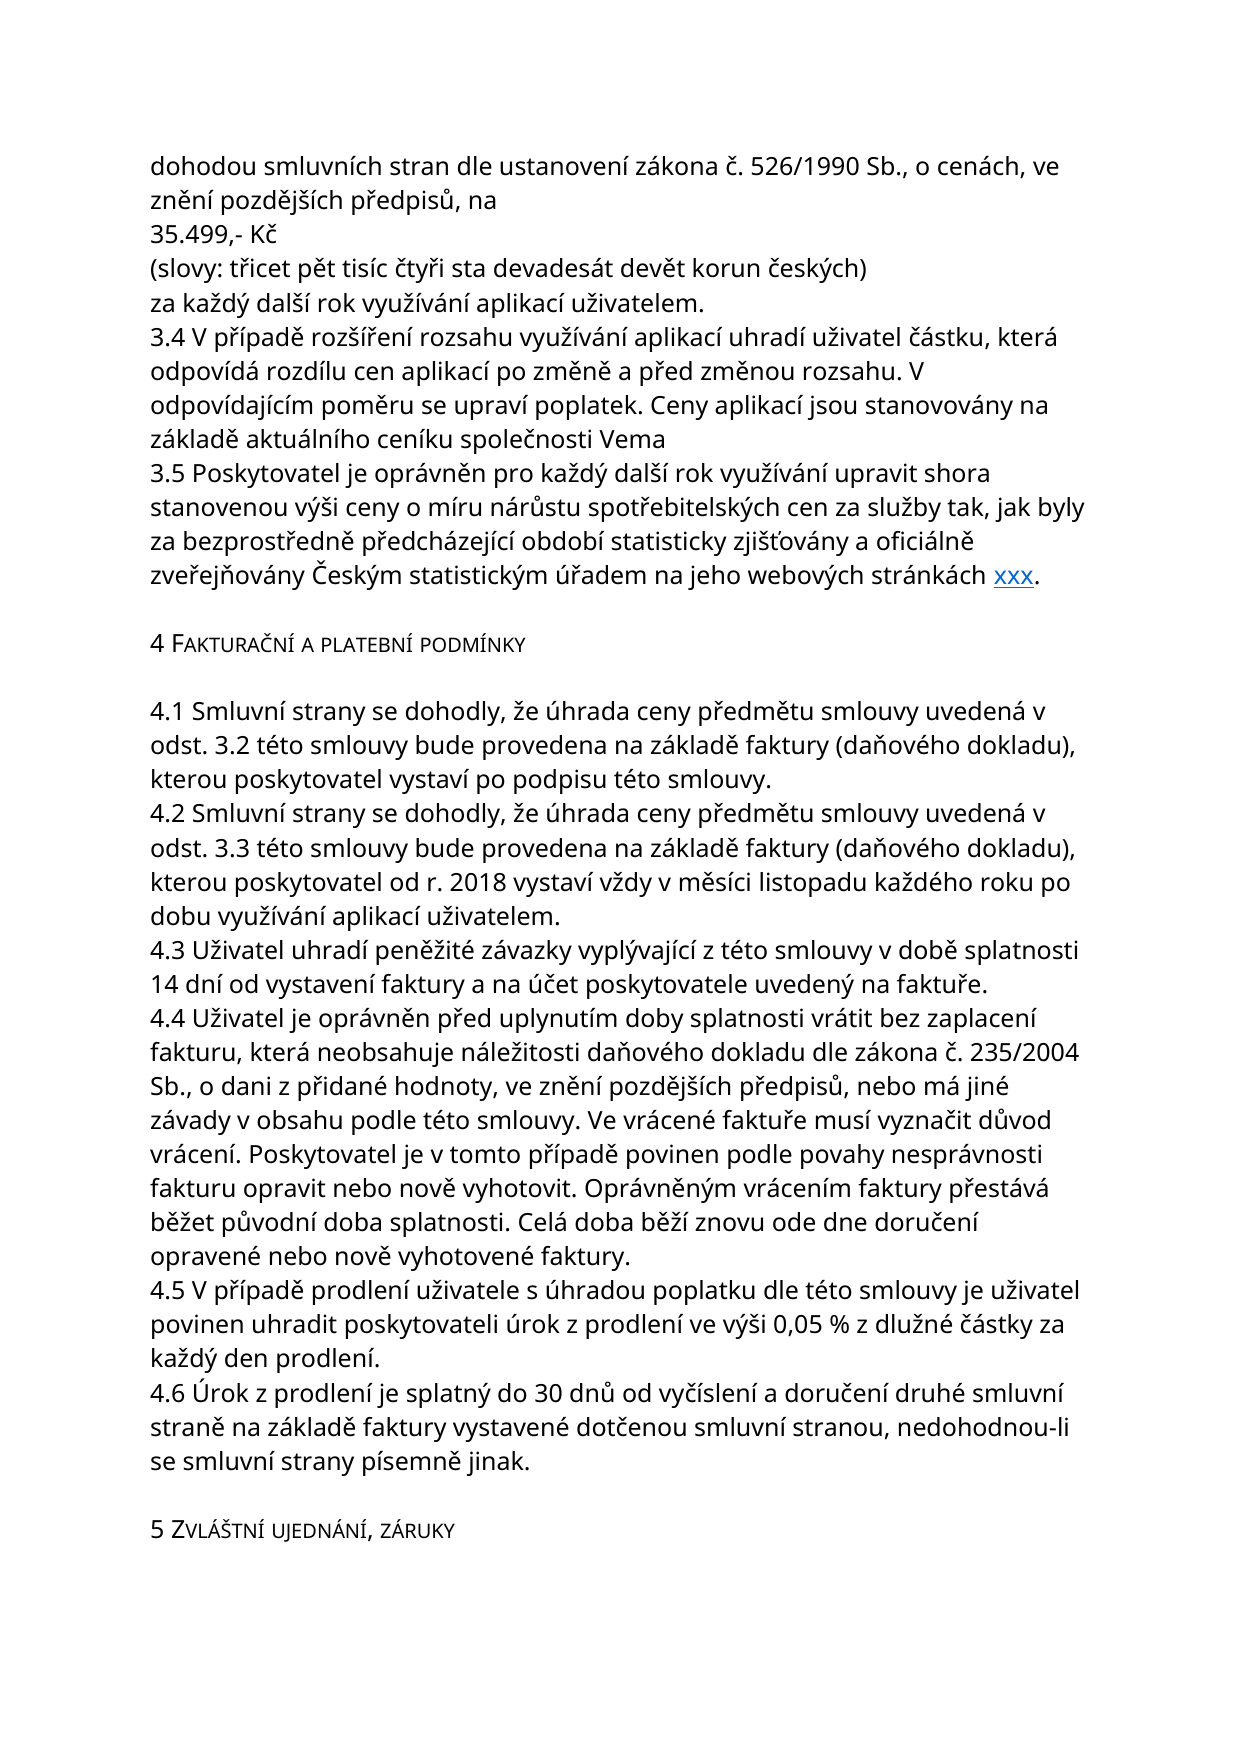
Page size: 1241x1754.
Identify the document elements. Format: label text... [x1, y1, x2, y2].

text 3.4 V případě rozšíření rozsahu využívání aplikací uhradí uživatel částku, která odpovídá rozdílu cen aplikací po změně a před změnou rozsahu. V odpovídajícím poměru se upraví poplatek. Ceny aplikací jsou stanovovány na základě aktuálního ceníku společnosti Vema [150, 319, 1090, 456]
text 4.1 Smluvní strany se dohodly, že úhrada ceny předmětu smlouvy uvedená v odst. 3.2 této smlouvy bude provedena na základě faktury (daňového dokladu), kterou poskytovatel vystaví po podpisu této smlouvy. [150, 694, 1090, 796]
text 4.5 V případě prodlení uživatele s úhradou poplatku dle této smlouvy je uživatel povinen uhradit poskytovateli úrok z prodlení ve výši 0,05 % z dlužné částky za každý den prodlení. [150, 1273, 1090, 1375]
text 4 Fakturační a platební podmínky [150, 626, 1090, 660]
text 5 Zvláštní ujednání, záruky [150, 1511, 1090, 1546]
text 4.2 Smluvní strany se dohodly, že úhrada ceny předmětu smlouvy uvedená v odst. 3.3 této smlouvy bude provedena na základě faktury (daňového dokladu), kterou poskytovatel od r. 2018 vystaví vždy v měsíci listopadu každého roku po dobu využívání aplikací uživatelem. [150, 796, 1090, 932]
text 4.3 Uživatel uhradí peněžité závazky vyplývající z této smlouvy v době splatnosti 14 dní od vystavení faktury a na účet poskytovatele uvedený na faktuře. [150, 932, 1090, 1001]
text 3.5 Poskytovatel je oprávněn pro každý další rok využívání upravit shora stanovenou výši ceny o míru nárůstu spotřebitelských cen za služby tak, jak byly za bezprostředně předcházející období statisticky zjišťovány a oficiálně zveřejňovány Českým statistickým úřadem na jeho webových stránkách xxx. [150, 456, 1090, 592]
text (slovy: třicet pět tisíc čtyři sta devadesát devět korun českých) [150, 251, 1090, 285]
text 35.499,- Kč [150, 217, 1090, 251]
text za každý další rok využívání aplikací uživatelem. [150, 285, 1090, 319]
text 4.6 Úrok z prodlení je splatný do 30 dnů od vyčíslení a doručení druhé smluvní straně na základě faktury vystavené dotčenou smluvní stranou, nedohodnou-li se smluvní strany písemně jinak. [150, 1375, 1090, 1477]
text 4.4 Uživatel je oprávněn před uplynutím doby splatnosti vrátit bez zaplacení fakturu, která neobsahuje náležitosti daňového dokladu dle zákona č. 235/2004 Sb., o dani z přidané hodnoty, ve znění pozdějších předpisů, nebo má jiné závady v obsahu podle této smlouvy. Ve vrácené faktuře musí vyznačit důvod vrácení. Poskytovatel je v tomto případě povinen podle povahy nesprávnosti fakturu opravit nebo nově vyhotovit. Oprávněným vrácením faktury přestává běžet původní doba splatnosti. Celá doba běží znovu ode dne doručení opravené nebo nově vyhotovené faktury. [150, 1001, 1090, 1273]
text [150, 149, 1090, 217]
